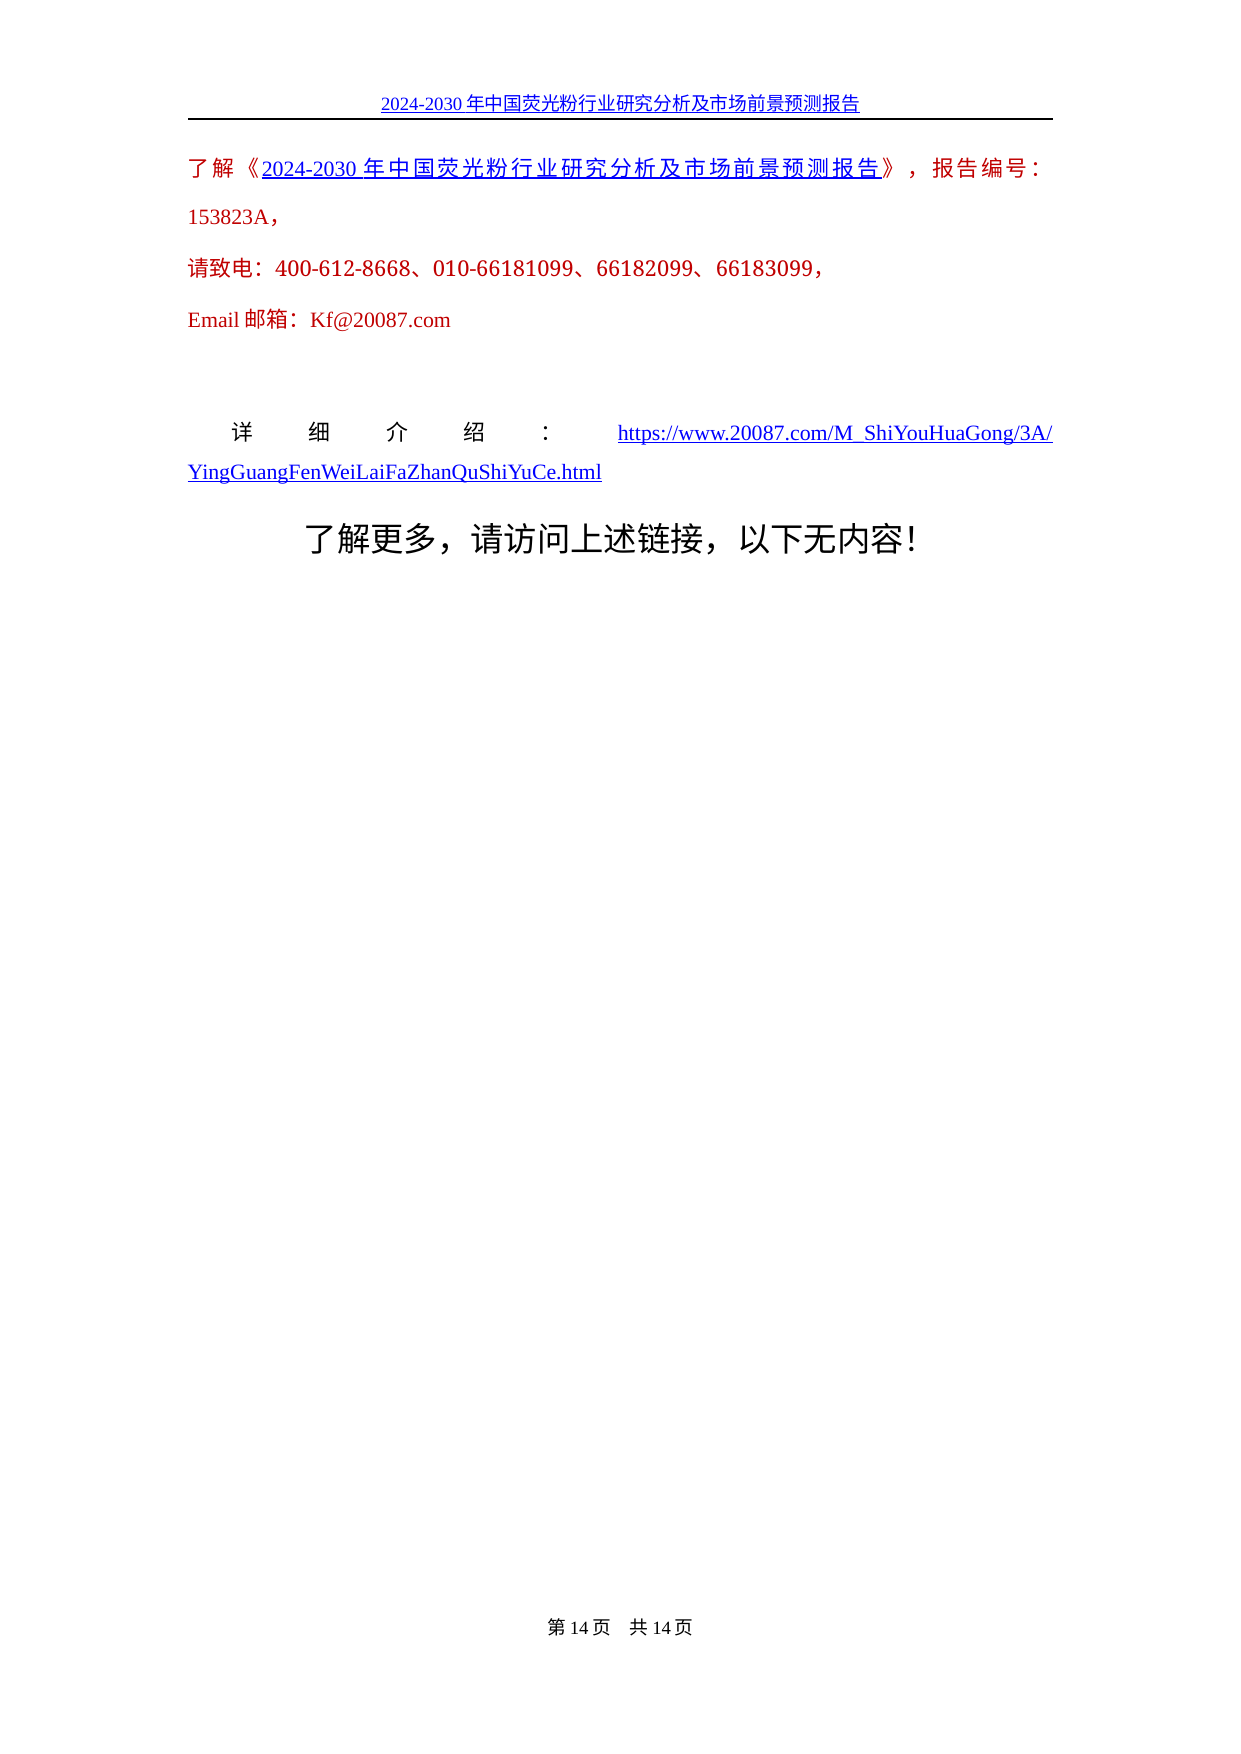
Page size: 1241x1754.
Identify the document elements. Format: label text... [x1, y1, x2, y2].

title 了解更多，请访问上述链接，以下无内容！ [187, 504, 1053, 569]
text 了解《2024-2030年中国荧光粉行业研究分析及市场前景预测报告》，报告编号：153823A， [187, 150, 1053, 231]
text Email邮箱：Kf@20087.com [187, 302, 1053, 334]
text 请致电：400-612-8668、010-66181099、66182099、66183099， [187, 251, 1053, 283]
text 详细介绍：https://www.20087.com/M_ShiYouHuaGong/3A/YingGuangFenWeiLaiFaZhanQuShiYuCe.html [187, 415, 1053, 488]
